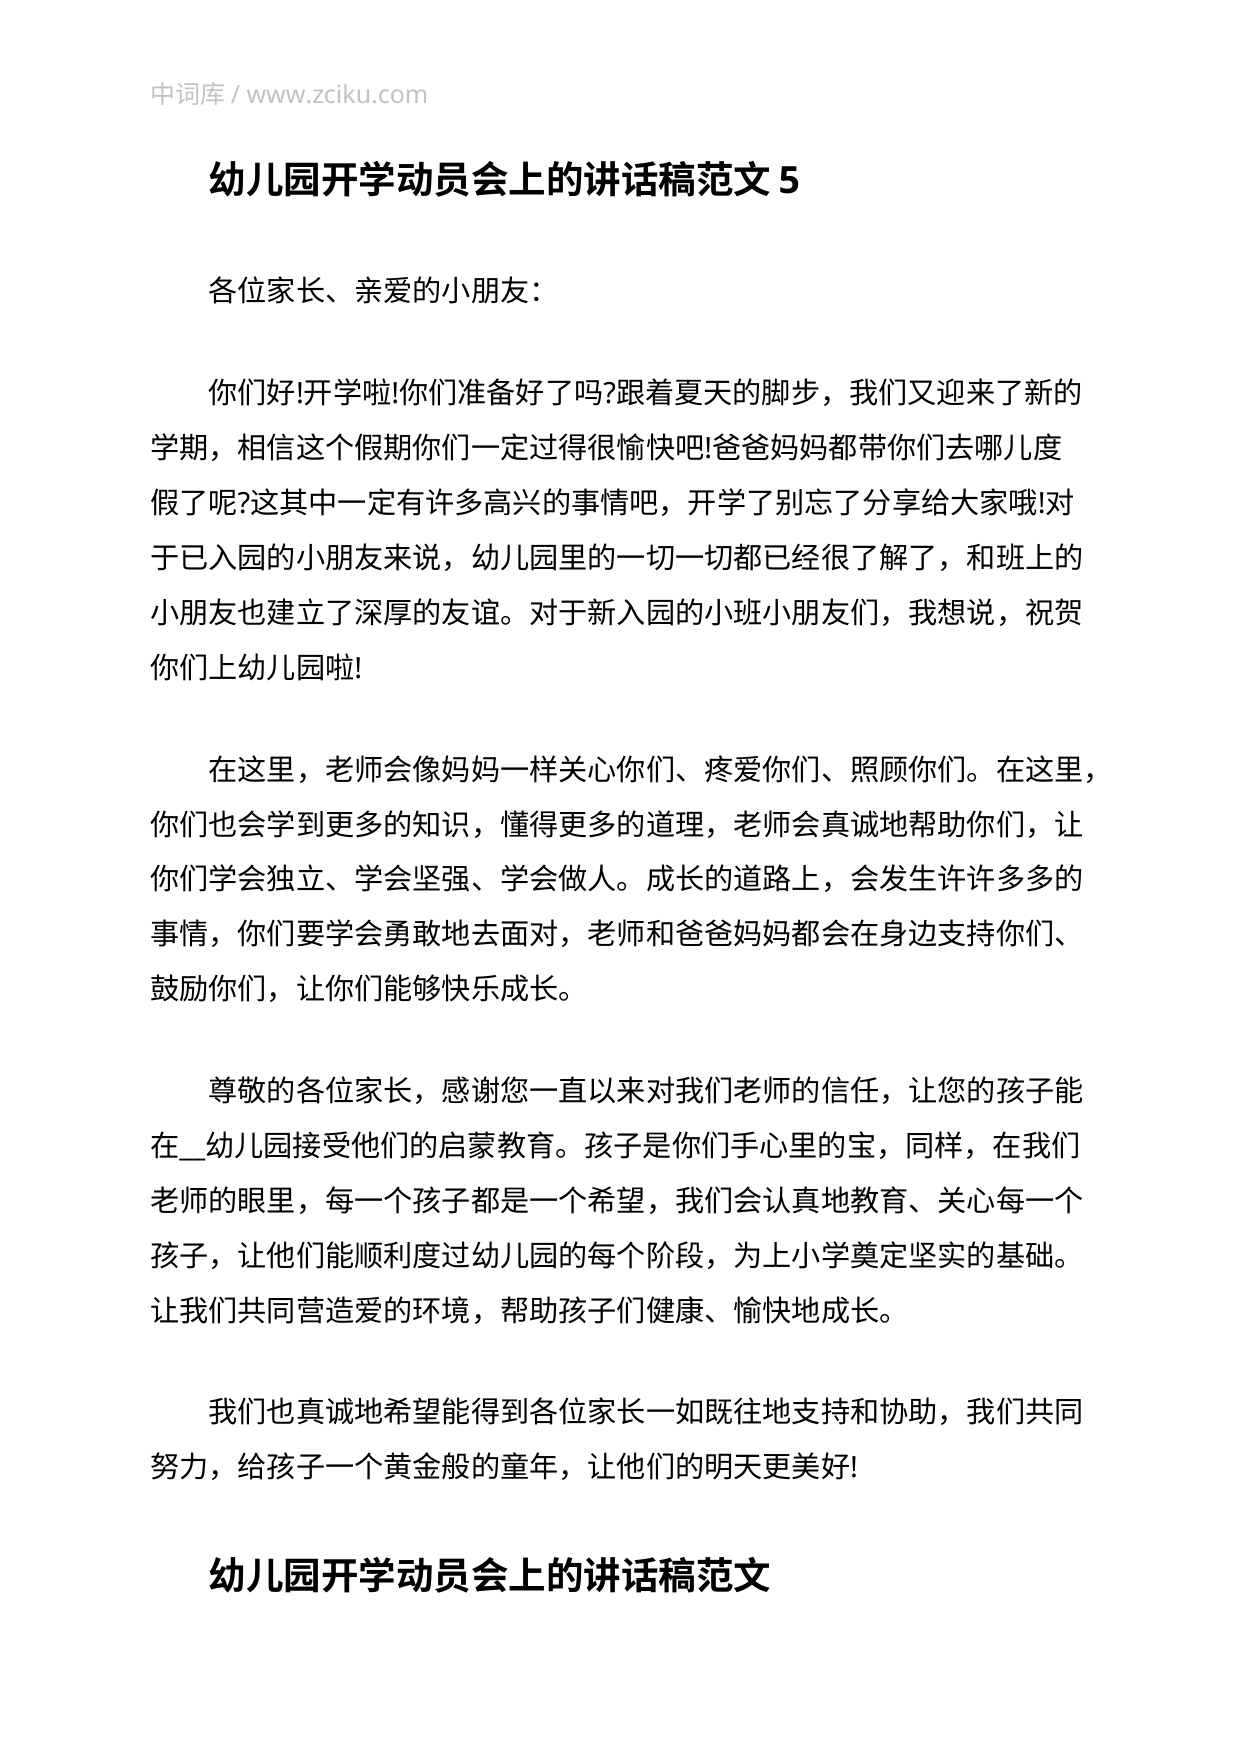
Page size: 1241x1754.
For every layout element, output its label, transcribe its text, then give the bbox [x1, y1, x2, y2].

text 幼儿园开学动员会上的讲话稿范文5 [150, 150, 1090, 204]
text 在这里，老师会像妈妈一样关心你们、疼爱你们、照顾你们。在这里，你们也会学到更多的知识，懂得更多的道理，老师会真诚地帮助你们，让你们学会独立、学会坚强、学会做人。成长的道路上，会发生许许多多的事情，你们要学会勇敢地去面对，老师和爸爸妈妈都会在身边支持你们、鼓励你们，让你们能够快乐成长。 [150, 746, 1090, 1008]
text 我们也真诚地希望能得到各位家长一如既往地支持和协助，我们共同努力，给孩子一个黄金般的童年，让他们的明天更美好! [150, 1389, 1090, 1486]
text 你们好!开学啦!你们准备好了吗?跟着夏天的脚步，我们又迎来了新的学期，相信这个假期你们一定过得很愉快吧!爸爸妈妈都带你们去哪儿度假了呢?这其中一定有许多高兴的事情吧，开学了别忘了分享给大家哦!对于已入园的小朋友来说，幼儿园里的一切一切都已经很了解了，和班上的小朋友也建立了深厚的友谊。对于新入园的小班小朋友们，我想说，祝贺你们上幼儿园啦! [150, 369, 1090, 687]
text 尊敬的各位家长，感谢您一直以来对我们老师的信任，让您的孩子能在__幼儿园接受他们的启蒙教育。孩子是你们手心里的宝，同样，在我们老师的眼里，每一个孩子都是一个希望，我们会认真地教育、关心每一个孩子，让他们能顺利度过幼儿园的每个阶段，为上小学奠定坚实的基础。让我们共同营造爱的环境，帮助孩子们健康、愉快地成长。 [150, 1067, 1090, 1329]
text 各位家长、亲爱的小朋友： [150, 268, 1090, 310]
text 幼儿园开学动员会上的讲话稿范文 [150, 1546, 1090, 1600]
